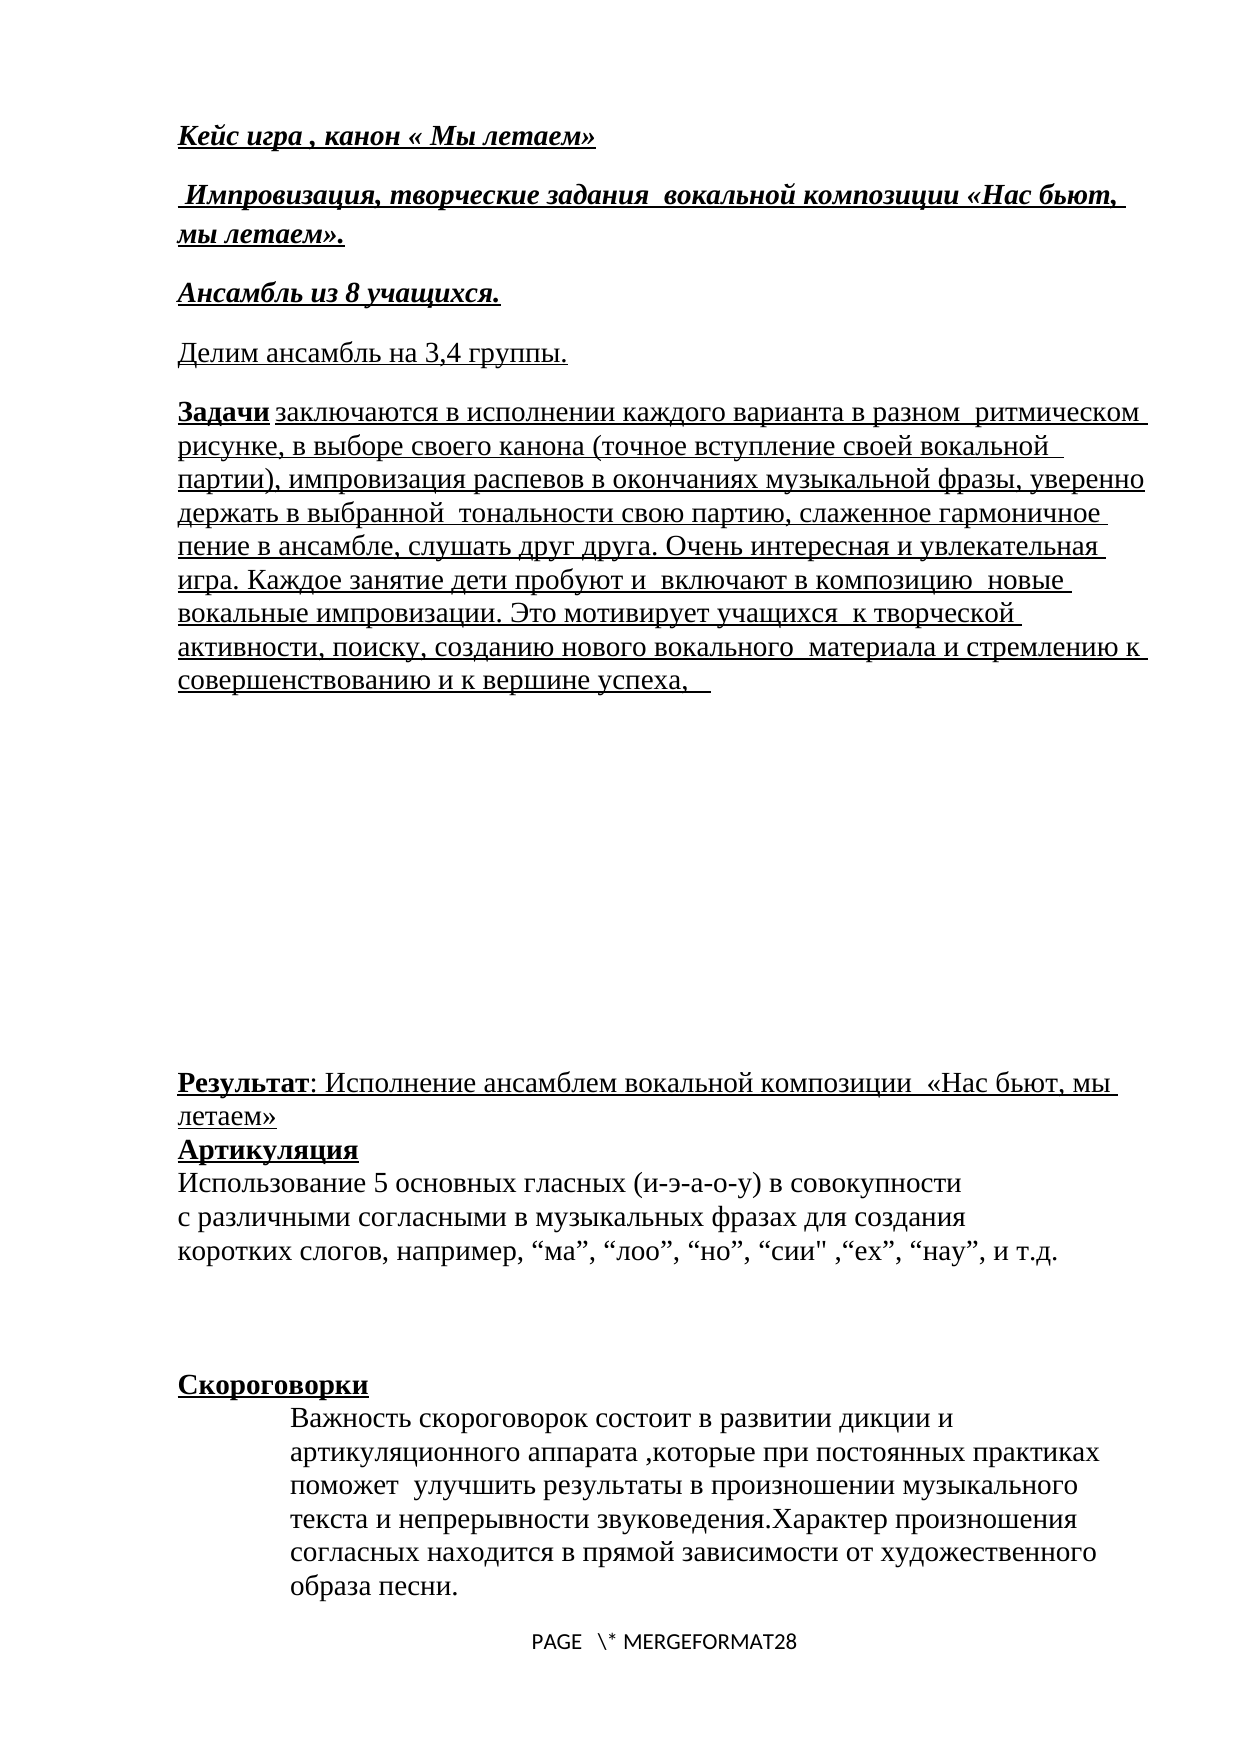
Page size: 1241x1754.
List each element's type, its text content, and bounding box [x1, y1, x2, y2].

text с различными согласными в музыкальных фразах для создания [177, 1199, 1152, 1233]
text Импровизация, творческие задания вокальной композиции «Нас бьют, мы летаем». [177, 177, 1152, 249]
text Результат: Исполнение ансамблем вокальной композиции «Нас бьют, мы летаем» [177, 1065, 1152, 1132]
text Кейс игра , канон « Мы летаем» [177, 118, 1152, 152]
text Скороговорки [177, 1367, 1152, 1400]
text Задачи заключаются в исполнении каждого варианта в разном ритмическом рисунке, в выборе своего канона (точное вступление своей вокальной партии), импровизация распевов в окончаниях музыкальной фразы, уверенно держать в выбранной тональности свою партию, слаженное гармоничное пение в ансамбле, слушать друг друга. Очень интересная и увлекательная игра. Каждое занятие дети пробуют и включают в композицию новые вокальные импровизации. Это мотивирует учащихся к творческой активности, поиску, созданию нового вокального материала и стремлению к совершенствованию и к вершине успеха, [177, 394, 1152, 696]
text Использование 5 основных гласных (и-э-а-о-у) в совокупности [177, 1166, 1152, 1199]
text Делим ансамбль на 3,4 группы. [177, 335, 1152, 368]
text Важность скороговорок состоит в развитии дикции и артикуляционного аппарата ,которые при постоянных практиках поможет улучшить результаты в произношении музыкального текста и непрерывности звуковедения.Характер произношения согласных находится в прямой зависимости от художественного образа песни. [290, 1400, 1152, 1602]
text Ансамбль из 8 учащихся. [177, 275, 1152, 309]
text Артикуляция [177, 1132, 1152, 1166]
text коротких слогов, например, “мa”, “лoo”, “нo”, “сии" ,“ех”, “нay”, и т.д. [177, 1233, 1152, 1266]
